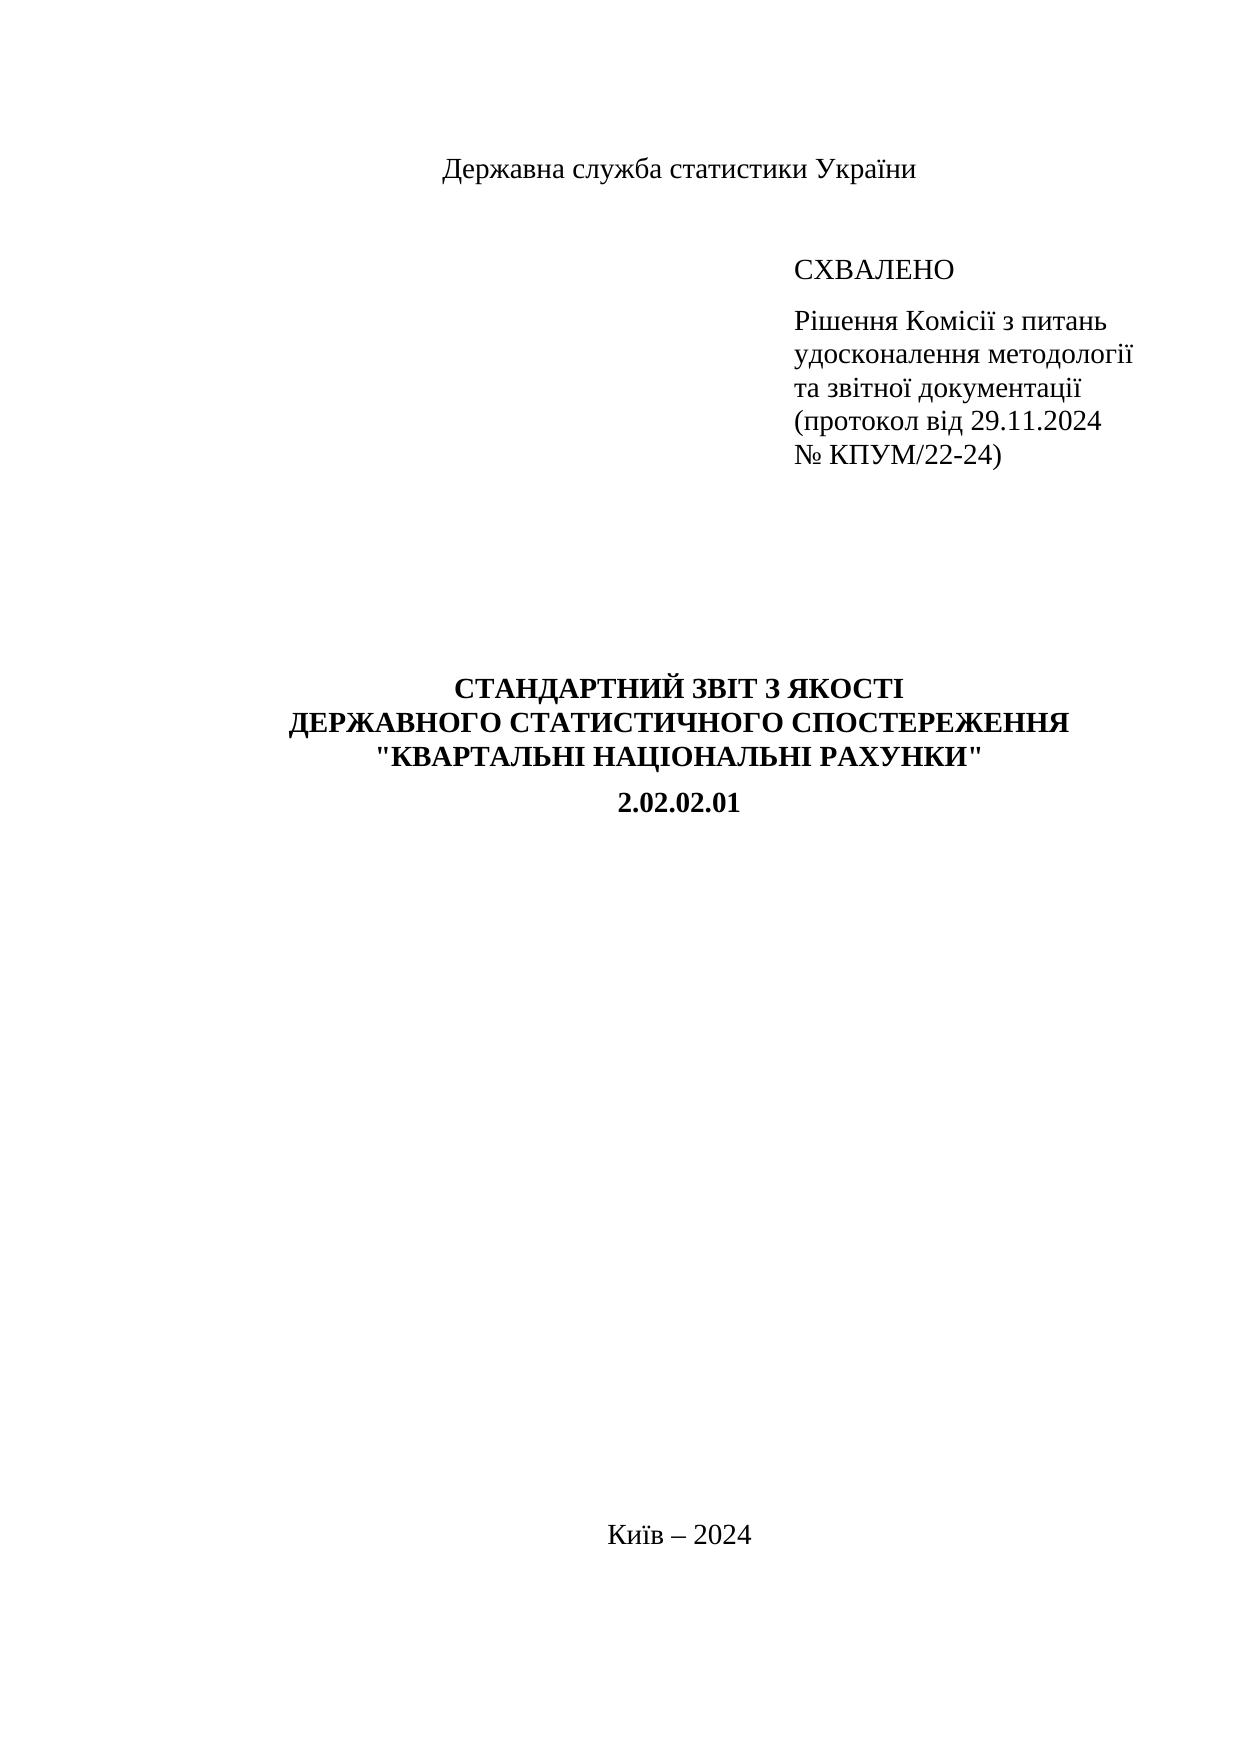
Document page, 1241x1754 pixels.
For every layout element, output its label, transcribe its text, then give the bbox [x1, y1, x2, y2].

text 2.02.02.01 [177, 785, 1181, 818]
text Державна служба статистики України [177, 152, 1181, 185]
text ДЕРЖАВНОГО СТАТИСТИЧНОГО СПОСТЕРЕЖЕННЯ [177, 705, 1181, 739]
text Київ – 2024 [177, 1517, 1181, 1551]
title "КВАРТАЛЬНІ НАЦІОНАЛЬНІ РАХУНКИ" [177, 739, 1181, 772]
text СТАНДАРТНИЙ ЗВІТ З ЯКОСТІ [177, 672, 1181, 705]
table_header СХВАЛЕНО Рішення Комісії з питань удосконалення методології та звітної документації (протокол від 29.11.2024 № КПУМ/22-24) [783, 252, 1211, 470]
